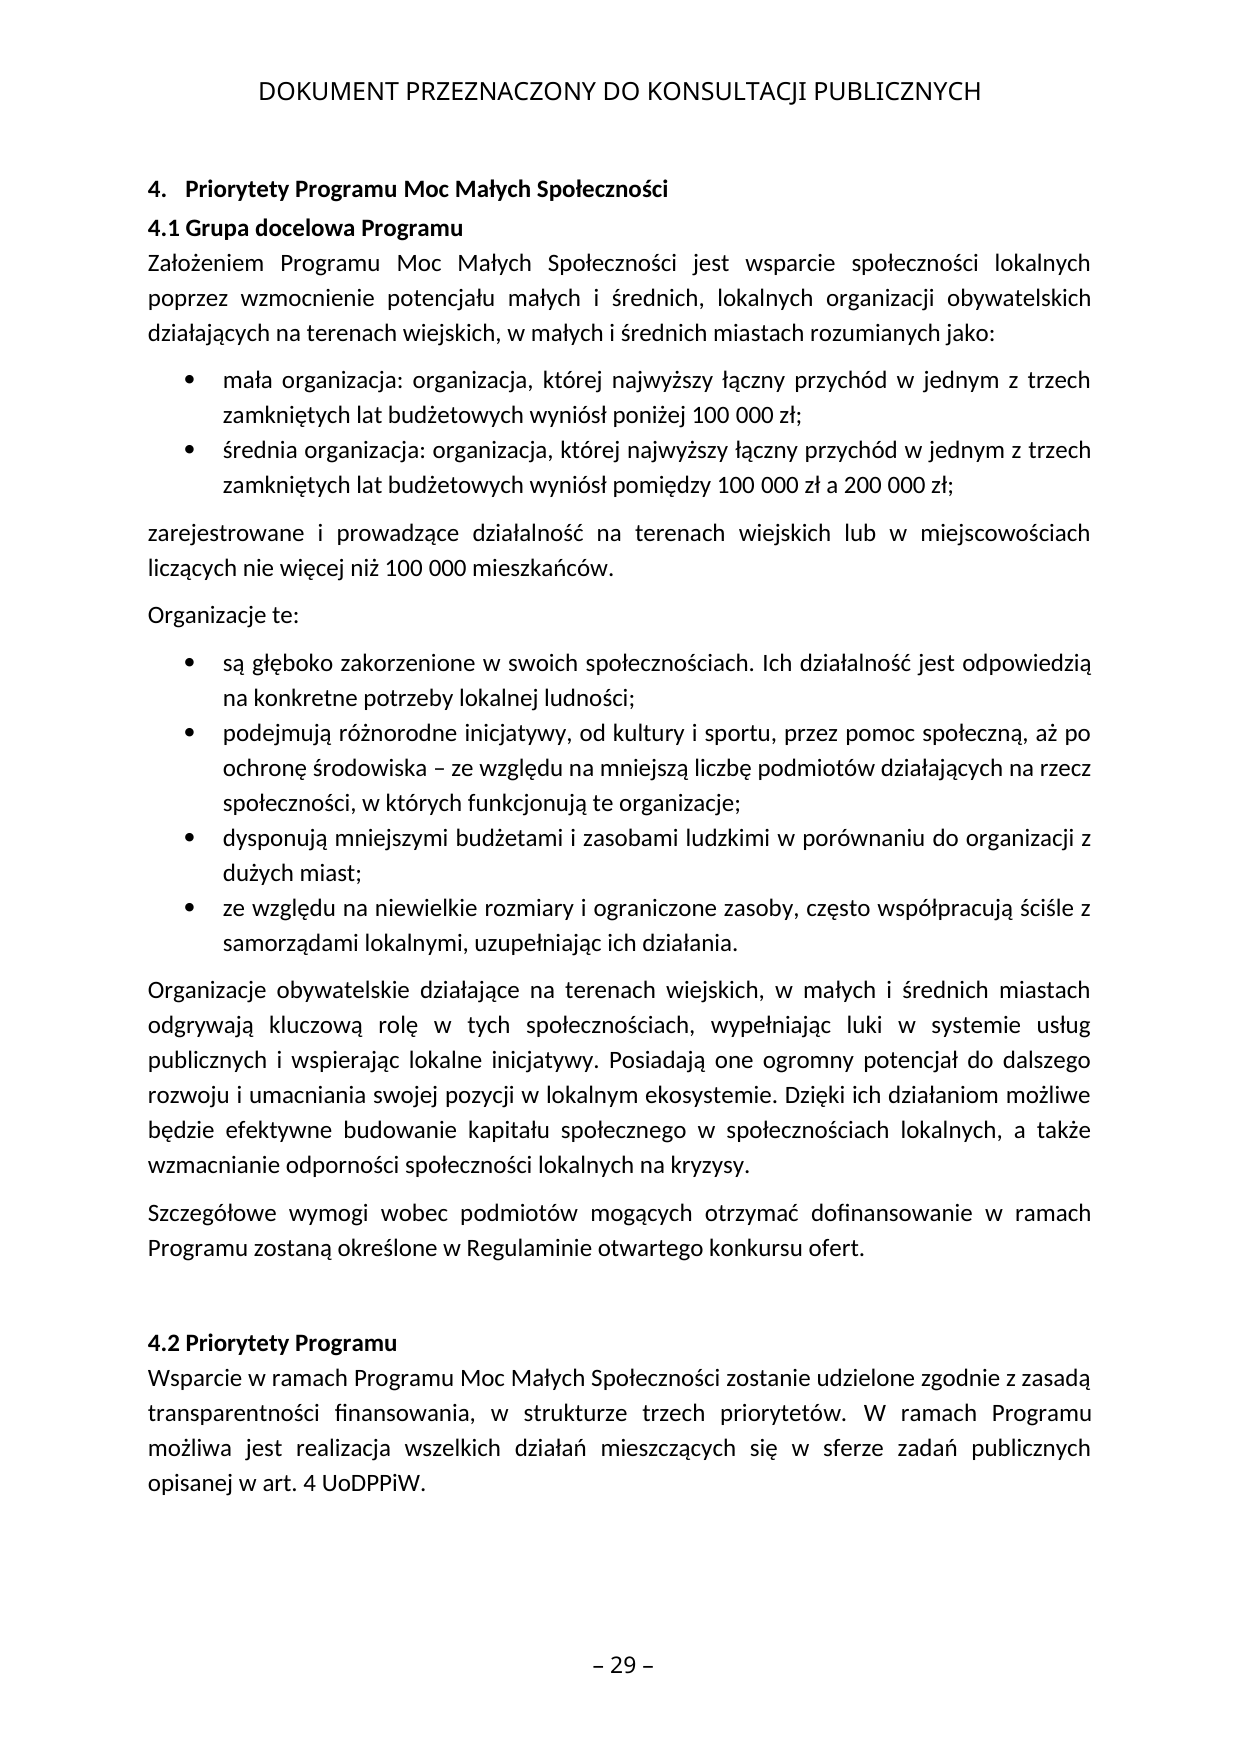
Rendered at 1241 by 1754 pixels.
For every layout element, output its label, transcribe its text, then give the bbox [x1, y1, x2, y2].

text Szczegółowe wymogi wobec podmiotów mogących otrzymać dofinansowanie w ramach Programu zostaną określone w Regulaminie otwartego konkursu ofert. [148, 1197, 1092, 1262]
list mała organizacja: organizacja, której najwyższy łączny przychód w jednym z trzech zamkniętych lat budżetowych wyniósł poniżej 100 000 zł; [185, 364, 1092, 430]
list są głęboko zakorzenione w swoich społecznościach. Ich działalność jest odpowiedzią na konkretne potrzeby lokalnej ludności; [185, 647, 1092, 712]
list dysponują mniejszymi budżetami i zasobami ludzkimi w porównaniu do organizacji z dużych miast; [185, 822, 1092, 887]
list średnia organizacja: organizacja, której najwyższy łączny przychód w jednym z trzech zamkniętych lat budżetowych wyniósł pomiędzy 100 000 zł a 200 000 zł; [185, 434, 1092, 500]
list podejmują różnorodne inicjatywy, od kultury i sportu, przez pomoc społeczną, aż po ochronę środowiska – ze względu na mniejszą liczbę podmiotów działających na rzecz społeczności, w których funkcjonują te organizacje; [185, 717, 1092, 817]
text Założeniem Programu Moc Małych Społeczności jest wsparcie społeczności lokalnych poprzez wzmocnienie potencjału małych i średnich, lokalnych organizacji obywatelskich działających na terenach wiejskich, w małych i średnich miastach rozumianych jako: [148, 247, 1092, 347]
text 4.2 Priorytety Programu [148, 1327, 1092, 1357]
text Organizacje obywatelskie działające na terenach wiejskich, w małych i średnich miastach odgrywają kluczową rolę w tych społecznościach, wypełniając luki w systemie usług publicznych i wspierając lokalne inicjatywy. Posiadają one ogromny potencjał do dalszego rozwoju i umacniania swojej pozycji w lokalnym ekosystemie. Dzięki ich działaniom możliwe będzie efektywne budowanie kapitału społecznego w społecznościach lokalnych, a także wzmacnianie odporności społeczności lokalnych na kryzysy. [148, 974, 1092, 1180]
text Organizacje te: [148, 599, 1092, 630]
text zarejestrowane i prowadzące działalność na terenach wiejskich lub w miejscowościach liczących nie więcej niż 100 000 mieszkańców. [148, 517, 1092, 582]
text Wsparcie w ramach Programu Moc Małych Społeczności zostanie udzielone zgodnie z zasadą transparentności finansowania, w strukturze trzech priorytetów. W ramach Programu możliwa jest realizacja wszelkich działań mieszczących się w sferze zadań publicznych opisanej w art. 4 UoDPPiW. [148, 1362, 1092, 1497]
subtitle Priorytety Programu Moc Małych Społeczności [148, 173, 1092, 203]
text 4.1 Grupa docelowa Programu [148, 212, 1092, 242]
list ze względu na niewielkie rozmiary i ograniczone zasoby, często współpracują ściśle z samorządami lokalnymi, uzupełniając ich działania. [185, 892, 1092, 957]
